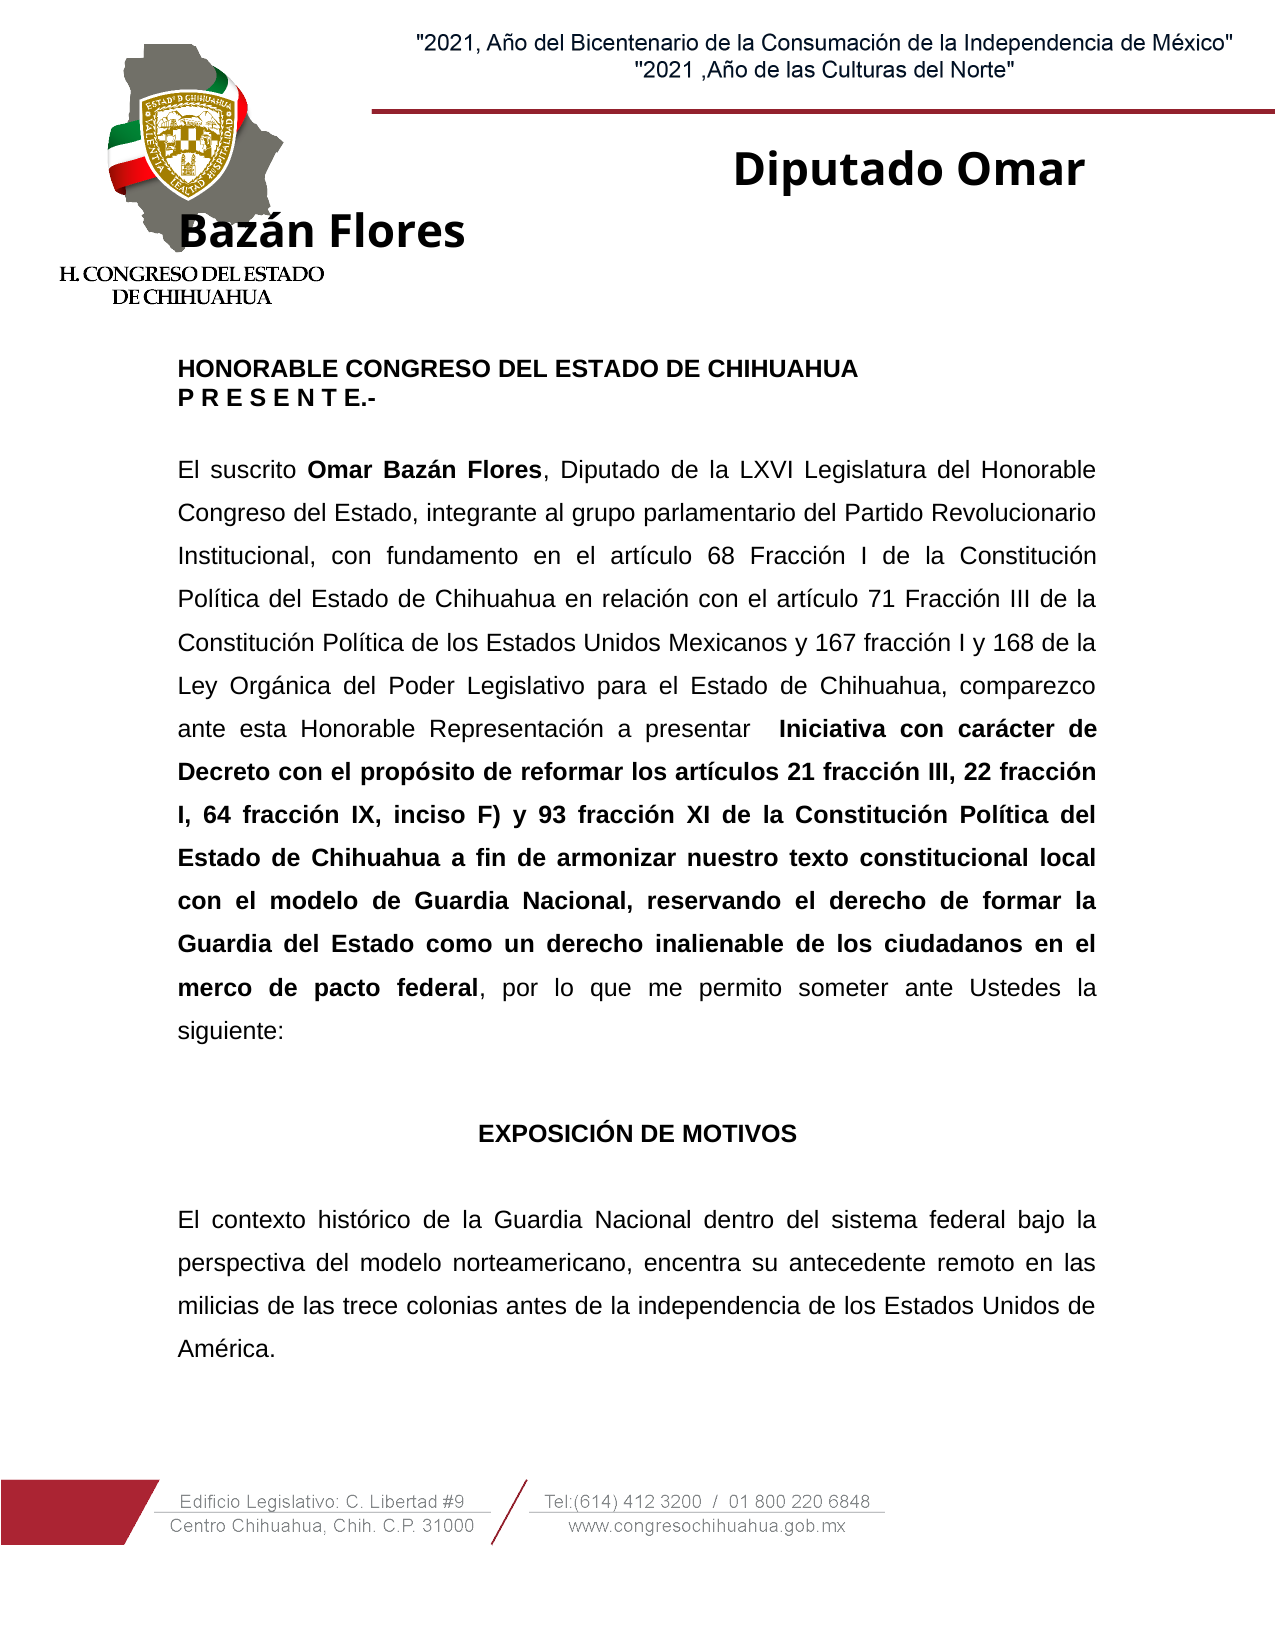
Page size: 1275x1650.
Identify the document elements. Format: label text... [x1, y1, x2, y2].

text P R E S E N T E.- [177, 383, 1098, 412]
text El suscrito Omar Bazán Flores, Diputado de la LXVI Legislatura del Honorable Congreso del Estado, integrante al grupo parlamentario del Partido Revolucionario Institucional, con fundamento en el artículo 68 Fracción I de la Constitución Política del Estado de Chihuahua en relación con el artículo 71 Fracción III de la Constitución Política de los Estados Unidos Mexicanos y 167 fracción I y 168 de la Ley Orgánica del Poder Legislativo para el Estado de Chihuahua, comparezco ante esta Honorable Representación a presentar Iniciativa con carácter de Decreto con el propósito de reformar los artículos 21 fracción III, 22 fracción I, 64 fracción IX, inciso F) y 93 fracción XI de la Constitución Política del Estado de Chihuahua a fin de armonizar nuestro texto constitucional local con el modelo de Guardia Nacional, reservando el derecho de formar la Guardia del Estado como un derecho inalienable de los ciudadanos en el merco de pacto federal, por lo que me permito someter ante Ustedes la siguiente: [177, 455, 1098, 1044]
text HONORABLE CONGRESO DEL ESTADO DE CHIHUAHUA [177, 354, 1098, 383]
text EXPOSICIÓN DE MOTIVOS [177, 1118, 1098, 1147]
picture [0, 0, 1275, 1608]
list El contexto histórico de la Guardia Nacional dentro del sistema federal bajo la perspectiva del modelo norteamericano, encentra su antecedente remoto en las milicias de las trece colonias antes de la independencia de los Estados Unidos de América. [177, 1205, 1098, 1363]
